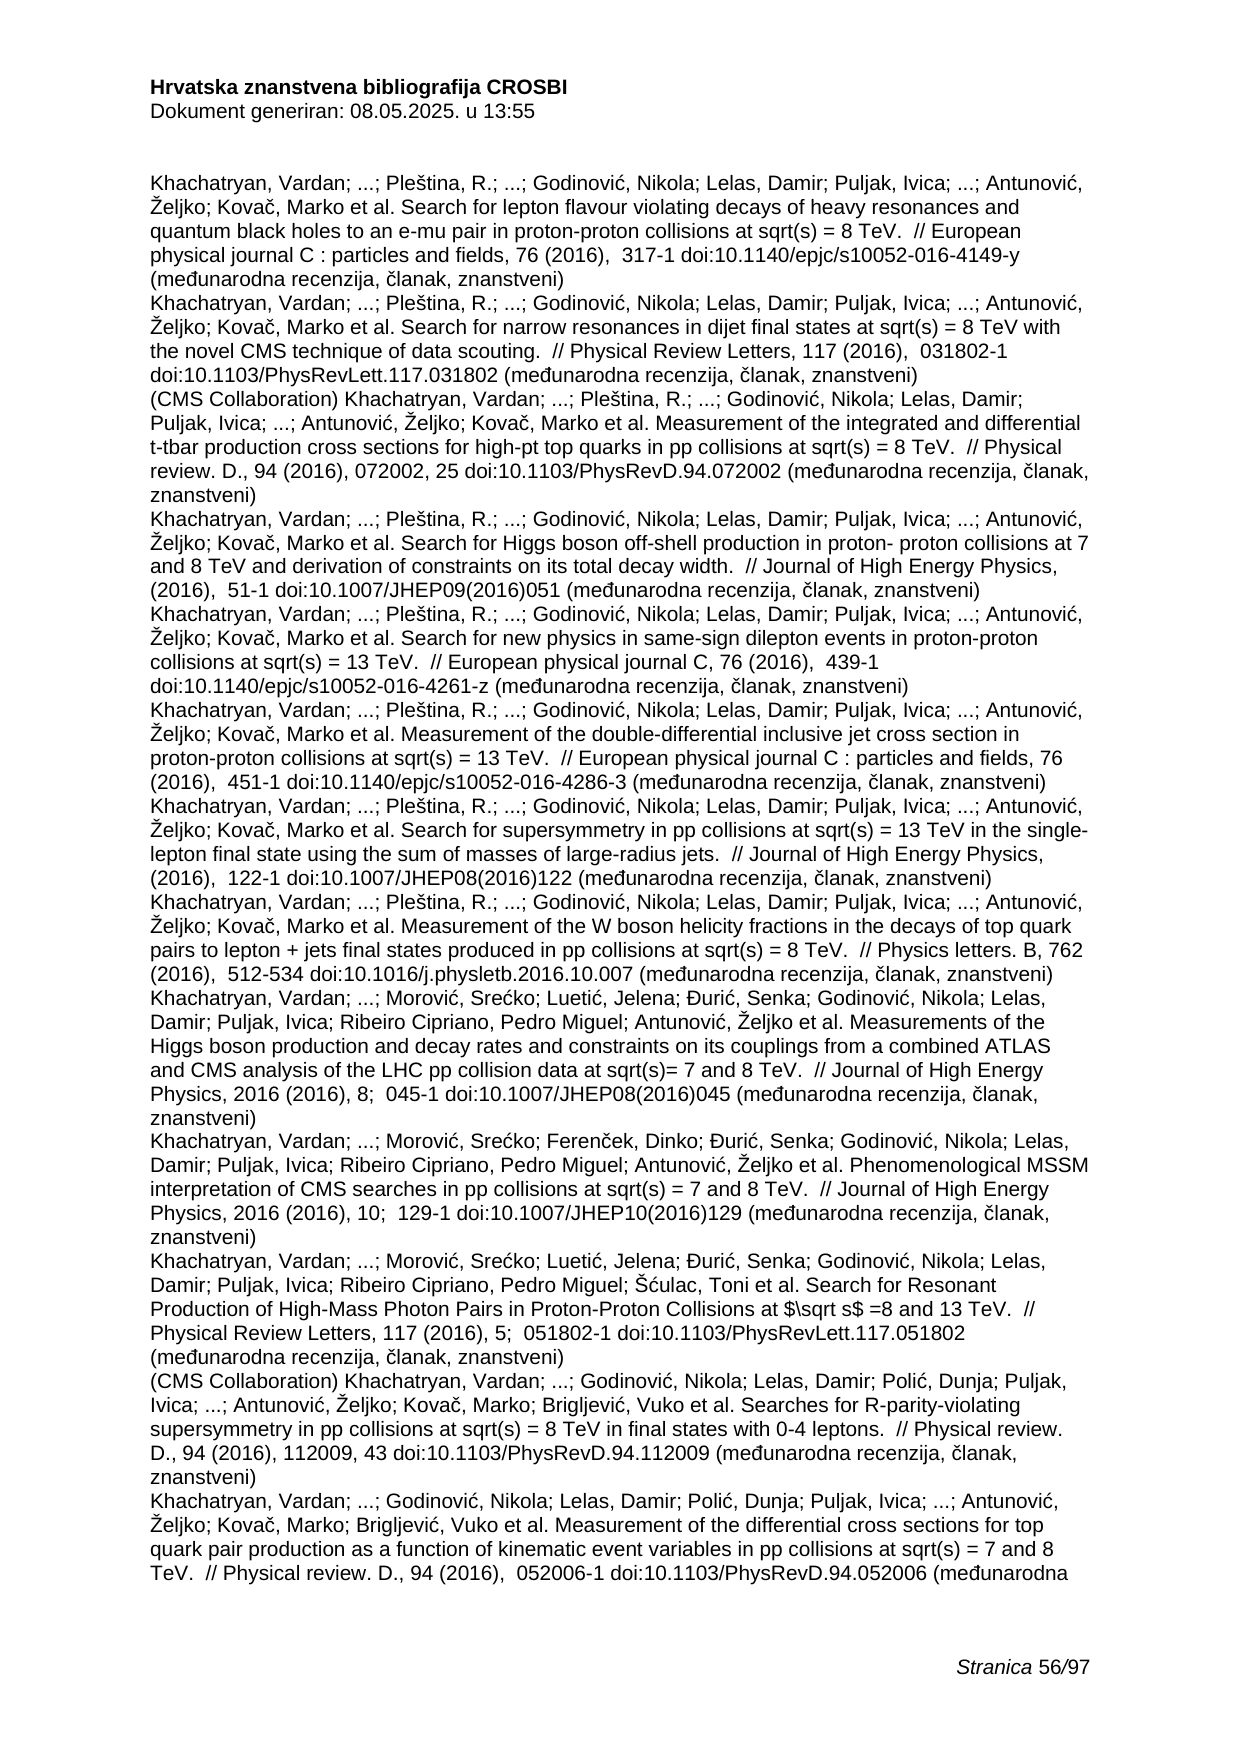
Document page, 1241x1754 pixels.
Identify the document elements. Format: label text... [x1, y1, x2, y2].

text Khachatryan, Vardan; ...; Pleština, R.; ...; Godinović, Nikola; Lelas, Damir; Puljak, Ivica; ...; Antunović, Željko; Kovač, Marko et al. [150, 506, 1090, 602]
text Khachatryan, Vardan; ...; Pleština, R.; ...; Godinović, Nikola; Lelas, Damir; Puljak, Ivica; ...; Antunović, Željko; Kovač, Marko et al. [150, 291, 1090, 387]
text Khachatryan, Vardan; ...; Morović, Srećko; Ferenček, Dinko; Đurić, Senka; Godinović, Nikola; Lelas, Damir; Puljak, Ivica; Ribeiro Cipriano, Pedro Miguel; Antunović, Željko et al. [150, 1129, 1090, 1249]
text Khachatryan, Vardan; ...; Pleština, R.; ...; Godinović, Nikola; Lelas, Damir; Puljak, Ivica; ...; Antunović, Željko; Kovač, Marko et al. [150, 171, 1090, 291]
text Khachatryan, Vardan; ...; Morović, Srećko; Luetić, Jelena; Đurić, Senka; Godinović, Nikola; Lelas, Damir; Puljak, Ivica; Ribeiro Cipriano, Pedro Miguel; Antunović, Željko et al. [150, 986, 1090, 1129]
text (CMS Collaboration) Khachatryan, Vardan; ...; Godinović, Nikola; Lelas, Damir; Polić, Dunja; Puljak, Ivica; ...; Antunović, Željko; Kovač, Marko; Brigljević, Vuko et al. [150, 1369, 1090, 1489]
text Khachatryan, Vardan; ...; Pleština, R.; ...; Godinović, Nikola; Lelas, Damir; Puljak, Ivica; ...; Antunović, Željko; Kovač, Marko et al. [150, 698, 1090, 794]
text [150, 1489, 1090, 1584]
text Khachatryan, Vardan; ...; Pleština, R.; ...; Godinović, Nikola; Lelas, Damir; Puljak, Ivica; ...; Antunović, Željko; Kovač, Marko et al. [150, 890, 1090, 986]
text Khachatryan, Vardan; ...; Morović, Srećko; Luetić, Jelena; Đurić, Senka; Godinović, Nikola; Lelas, Damir; Puljak, Ivica; Ribeiro Cipriano, Pedro Miguel; Šćulac, Toni et al. [150, 1249, 1090, 1369]
text Khachatryan, Vardan; ...; Pleština, R.; ...; Godinović, Nikola; Lelas, Damir; Puljak, Ivica; ...; Antunović, Željko; Kovač, Marko et al. [150, 794, 1090, 890]
text Khachatryan, Vardan; ...; Pleština, R.; ...; Godinović, Nikola; Lelas, Damir; Puljak, Ivica; ...; Antunović, Željko; Kovač, Marko et al. [150, 602, 1090, 698]
